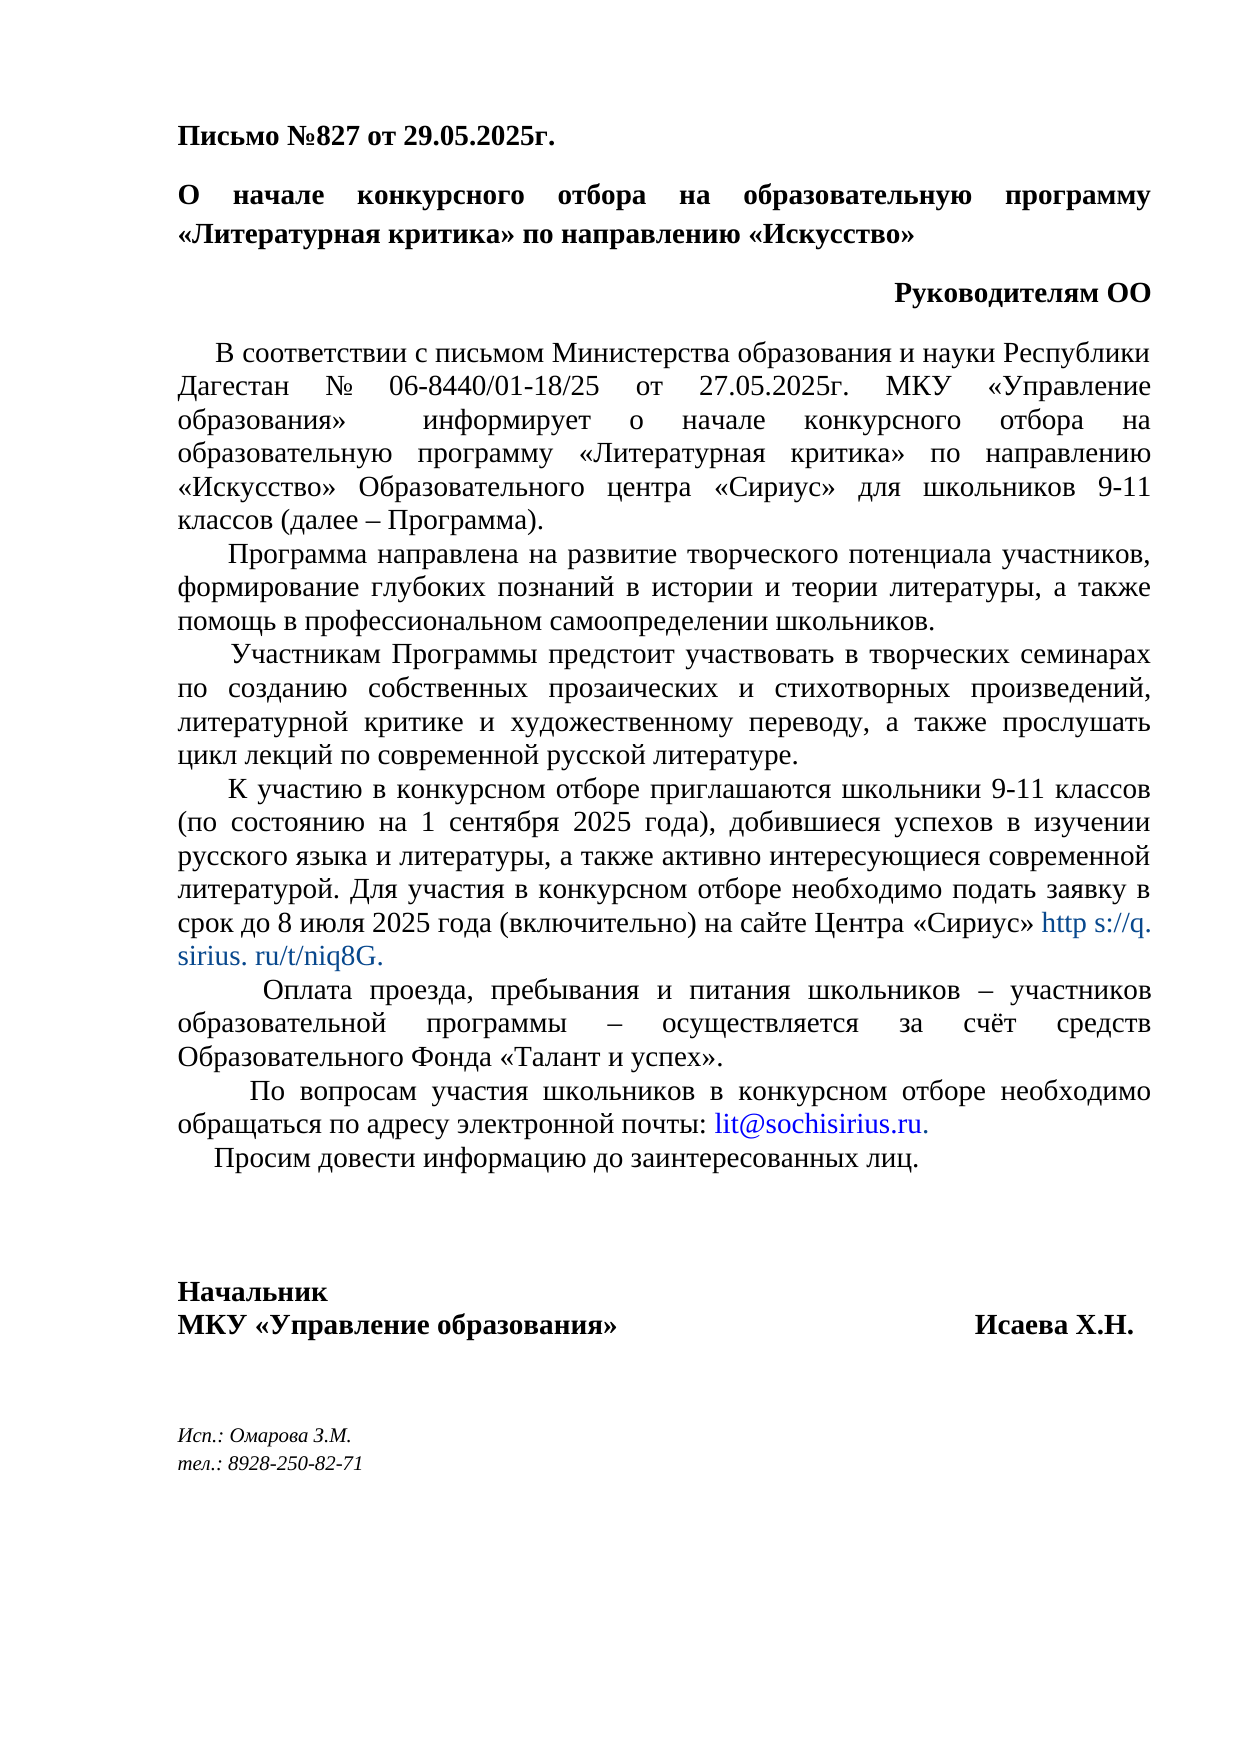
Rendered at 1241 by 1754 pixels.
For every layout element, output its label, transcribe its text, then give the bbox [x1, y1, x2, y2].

text В соответствии с письмом Министерства образования и науки Республики Дагестан № 06-8440/01-18/25 от 27.05.2025г. МКУ «Управление образования» информирует о начале конкурсного отбора на образовательную программу «Литературная критика» по направлению «Искусство» Образовательного центра «Сириус» для школьников 9-11 классов (далее – Программа). [177, 335, 1152, 536]
text тел.: 8928-250-82-71 [177, 1451, 1152, 1475]
text Руководителям ОО [177, 275, 1152, 309]
text Оплата проезда, пребывания и питания школьников – участников образовательной программы – осуществляется за счёт средств Образовательного Фонда «Талант и успех». [177, 972, 1152, 1073]
text Программа направлена на развитие творческого потенциала участников, формирование глубоких познаний в истории и теории литературы, а также помощь в профессиональном самоопределении школьников. [177, 536, 1152, 637]
text К участию в конкурсном отборе приглашаются школьники 9-11 классов (по состоянию на 1 сентября 2025 года), добившиеся успехов в изучении русского языка и литературы, а также активно интересующиеся современной литературой. Для участия в конкурсном отборе необходимо подать заявку в срок до 8 июля 2025 года (включительно) на сайте Центра «Сириус» http s://q. sirius. ru/t/niq8G. [177, 771, 1152, 972]
text По вопросам участия школьников в конкурсном отборе необходимо обращаться по адресу электронной почты: lit@sochisirius.ru. [177, 1073, 1152, 1140]
text Исп.: Омарова З.М. [177, 1423, 1152, 1447]
text Просим довести информацию до заинтересованных лиц. [177, 1140, 1152, 1173]
text О начале конкурсного отбора на образовательную программу «Литературная критика» по направлению «Искусство» [177, 177, 1152, 249]
text МКУ «Управление образования» Исаева Х.Н. [177, 1307, 1152, 1341]
text Письмо №827 от 29.05.2025г. [177, 118, 1152, 152]
text Начальник [177, 1274, 1134, 1307]
text Участникам Программы предстоит участвовать в творческих семинарах по созданию собственных прозаических и стихотворных произведений, литературной критике и художественному переводу, а также прослушать цикл лекций по современной русской литературе. [177, 637, 1152, 771]
